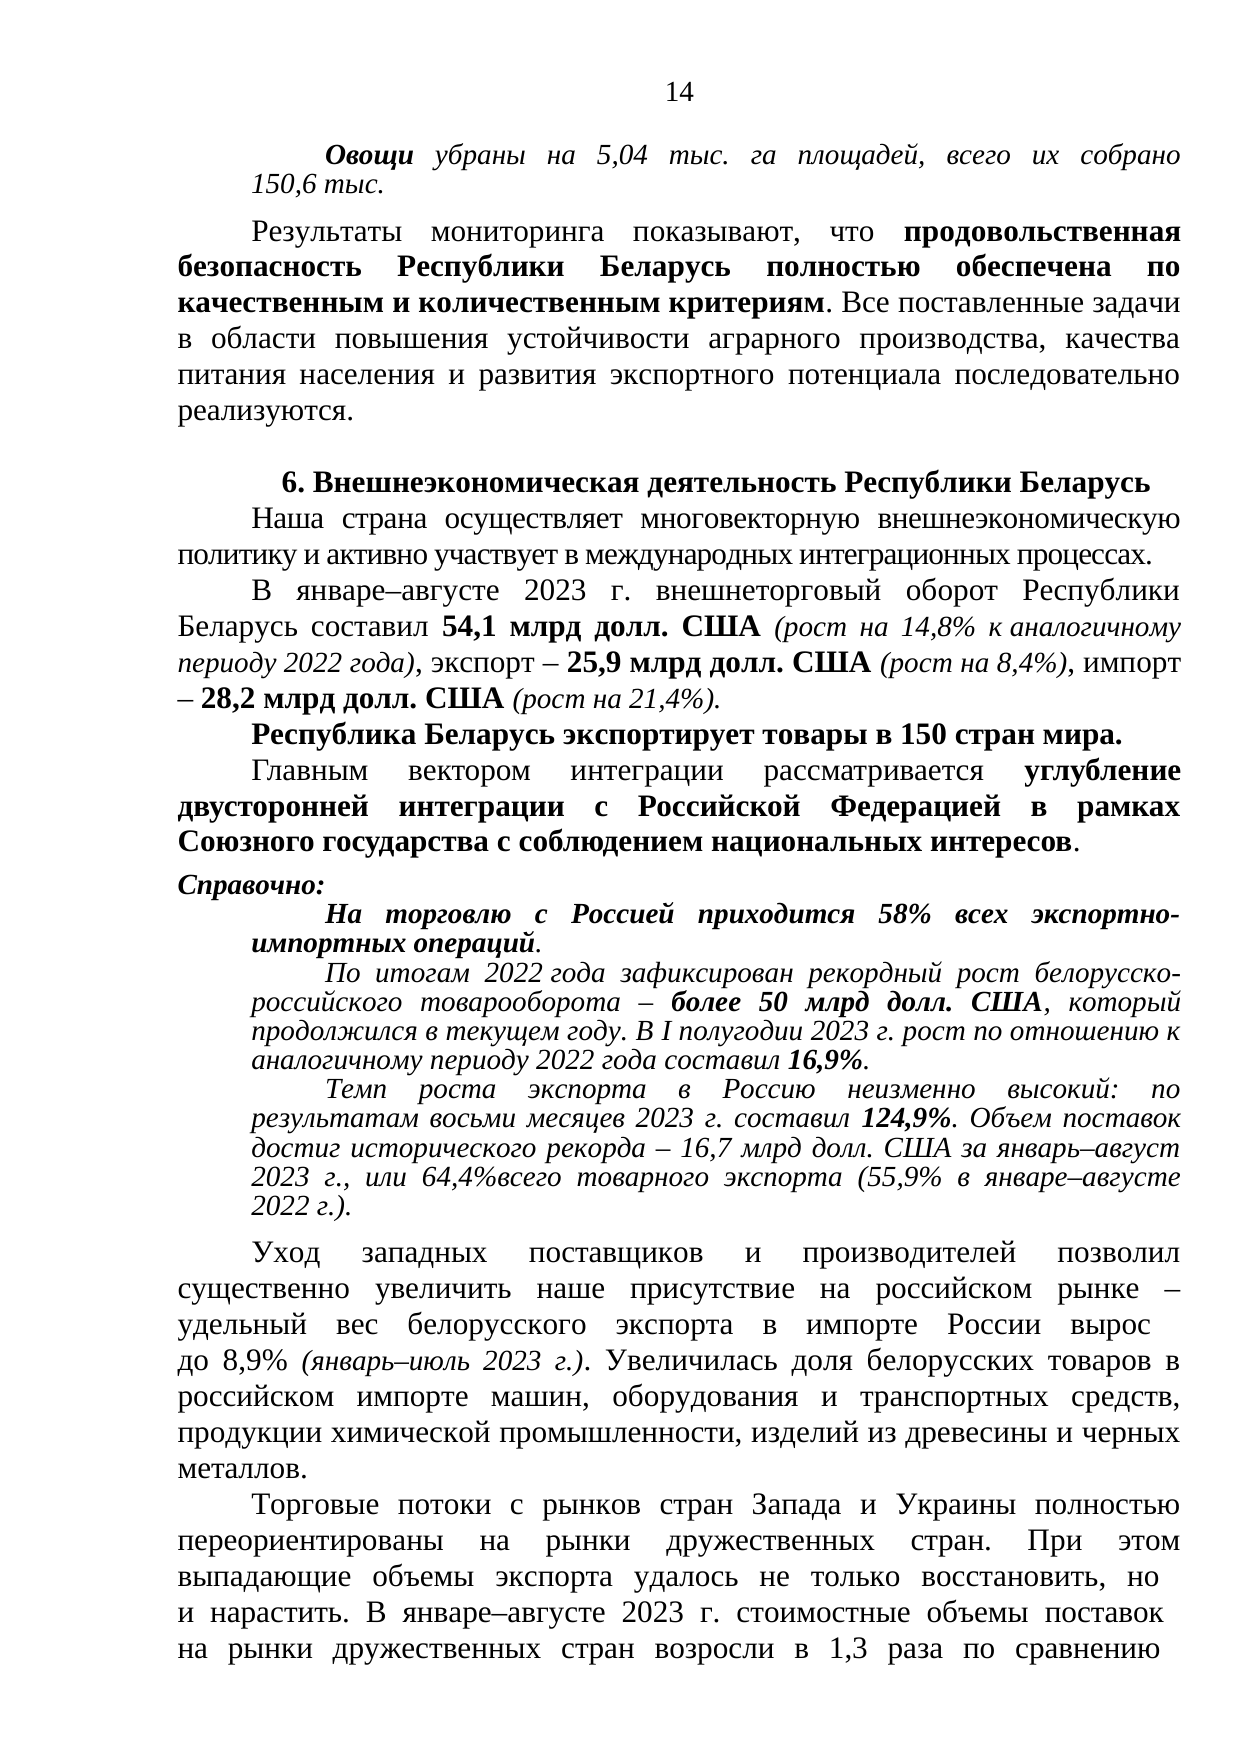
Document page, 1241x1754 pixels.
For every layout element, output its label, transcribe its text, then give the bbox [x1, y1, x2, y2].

text На торговлю с Россией приходится 58% всех экспортно-импортных операций. [251, 900, 1181, 959]
text Уход западных поставщиков и производителей позволил существенно увеличить наше присутствие на российском рынке – удельный вес белорусского экспорта в импорте России вырос до 8,9% (январь–июль 2023 г.). Увеличилась доля белорусских товаров в российском импорте машин, оборудования и транспортных средств, продукции химической промышленности, изделий из древесины и черных металлов. [177, 1234, 1181, 1485]
text В январе–августе 2023 г. внешнеторговый оборот Республики Беларусь составил 54,1 млрд долл. США (рост на 14,8% к аналогичному периоду 2022 года), экспорт – 25,9 млрд долл. США (рост на 8,4%), импорт – 28,2 млрд долл. США (рост на 21,4%). [177, 571, 1181, 715]
text Наша страна осуществляет многовекторную внешнеэкономическую политику и активно участвует в международных интеграционных процессах. [177, 499, 1181, 571]
text Справочно: [177, 871, 1181, 900]
text По итогам 2022 года зафиксирован рекордный рост белорусско-российского товарооборота – более 50 млрд долл. США, который продолжился в текущем году. В I полугодии 2023 г. рост по отношению к аналогичному периоду 2022 года составил 16,9%. [251, 959, 1181, 1075]
text Главным вектором интеграции рассматривается углубление двусторонней интеграции с Российской Федерацией в рамках Союзного государства с соблюдением национальных интересов. [177, 751, 1181, 859]
text Овощи убраны на 5,04 тыс. га площадей, всего их собрано 150,6 тыс. [251, 141, 1181, 199]
text Результаты мониторинга показывают, что продовольственная безопасность Республики Беларусь полностью обеспечена по качественным и количественным критериям. Все поставленные задачи в области повышения устойчивости аграрного производства, качества питания населения и развития экспортного потенциала последовательно реализуются. [177, 212, 1181, 427]
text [177, 1485, 1181, 1665]
text 6. Внешнеэкономическая деятельность Республики Беларусь [177, 463, 1181, 499]
text Республика Беларусь экспортирует товары в 150 стран мира. [177, 715, 1181, 751]
text Темп роста экспорта в Россию неизменно высокий: по результатам восьми месяцев 2023 г. составил 124,9%. Объем поставок достиг исторического рекорда – 16,7 млрд долл. США за январь–август 2023 г., или 64,4%всего товарного экспорта (55,9% в январе–августе 2022 г.). [251, 1075, 1181, 1221]
